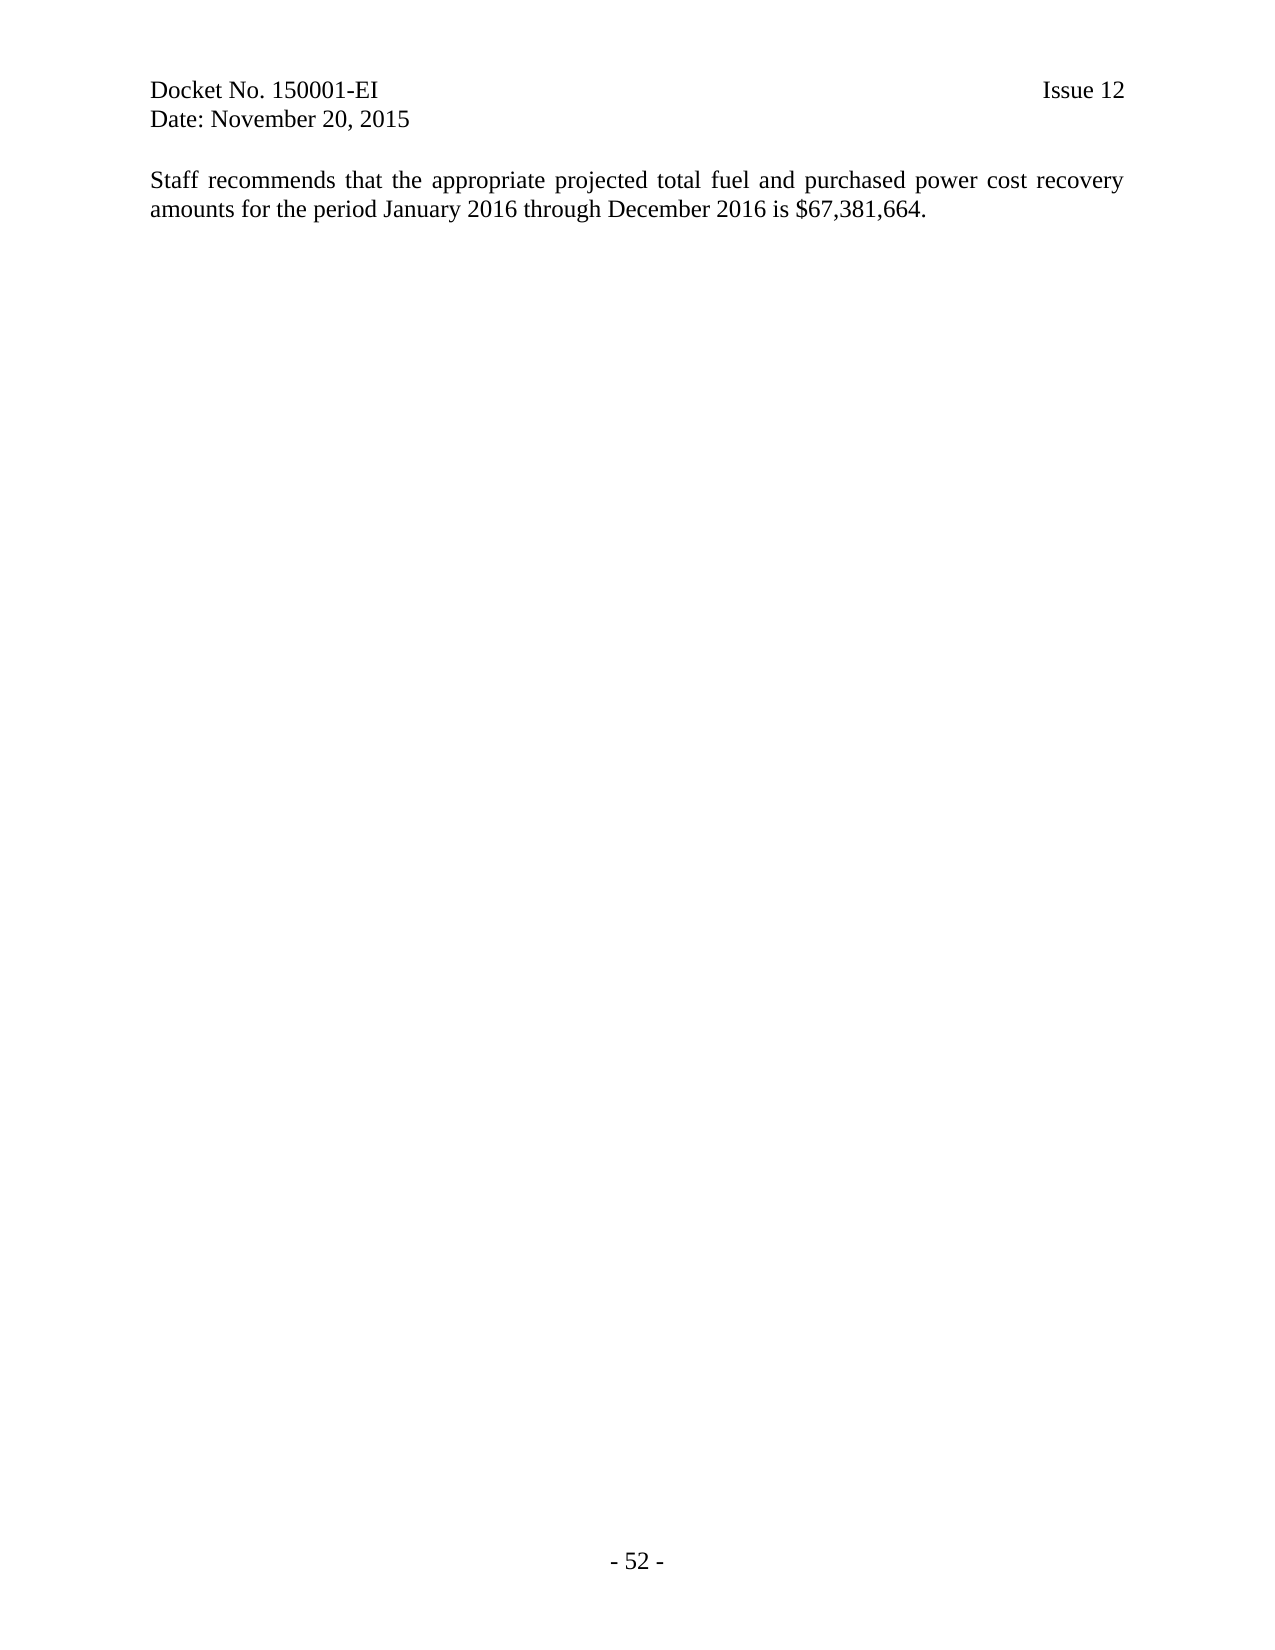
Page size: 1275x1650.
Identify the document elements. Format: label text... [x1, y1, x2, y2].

text Staff recommends that the appropriate projected total fuel and purchased power cost recovery amounts for the period January 2016 through December 2016 is $67,381,664. [150, 165, 1125, 222]
